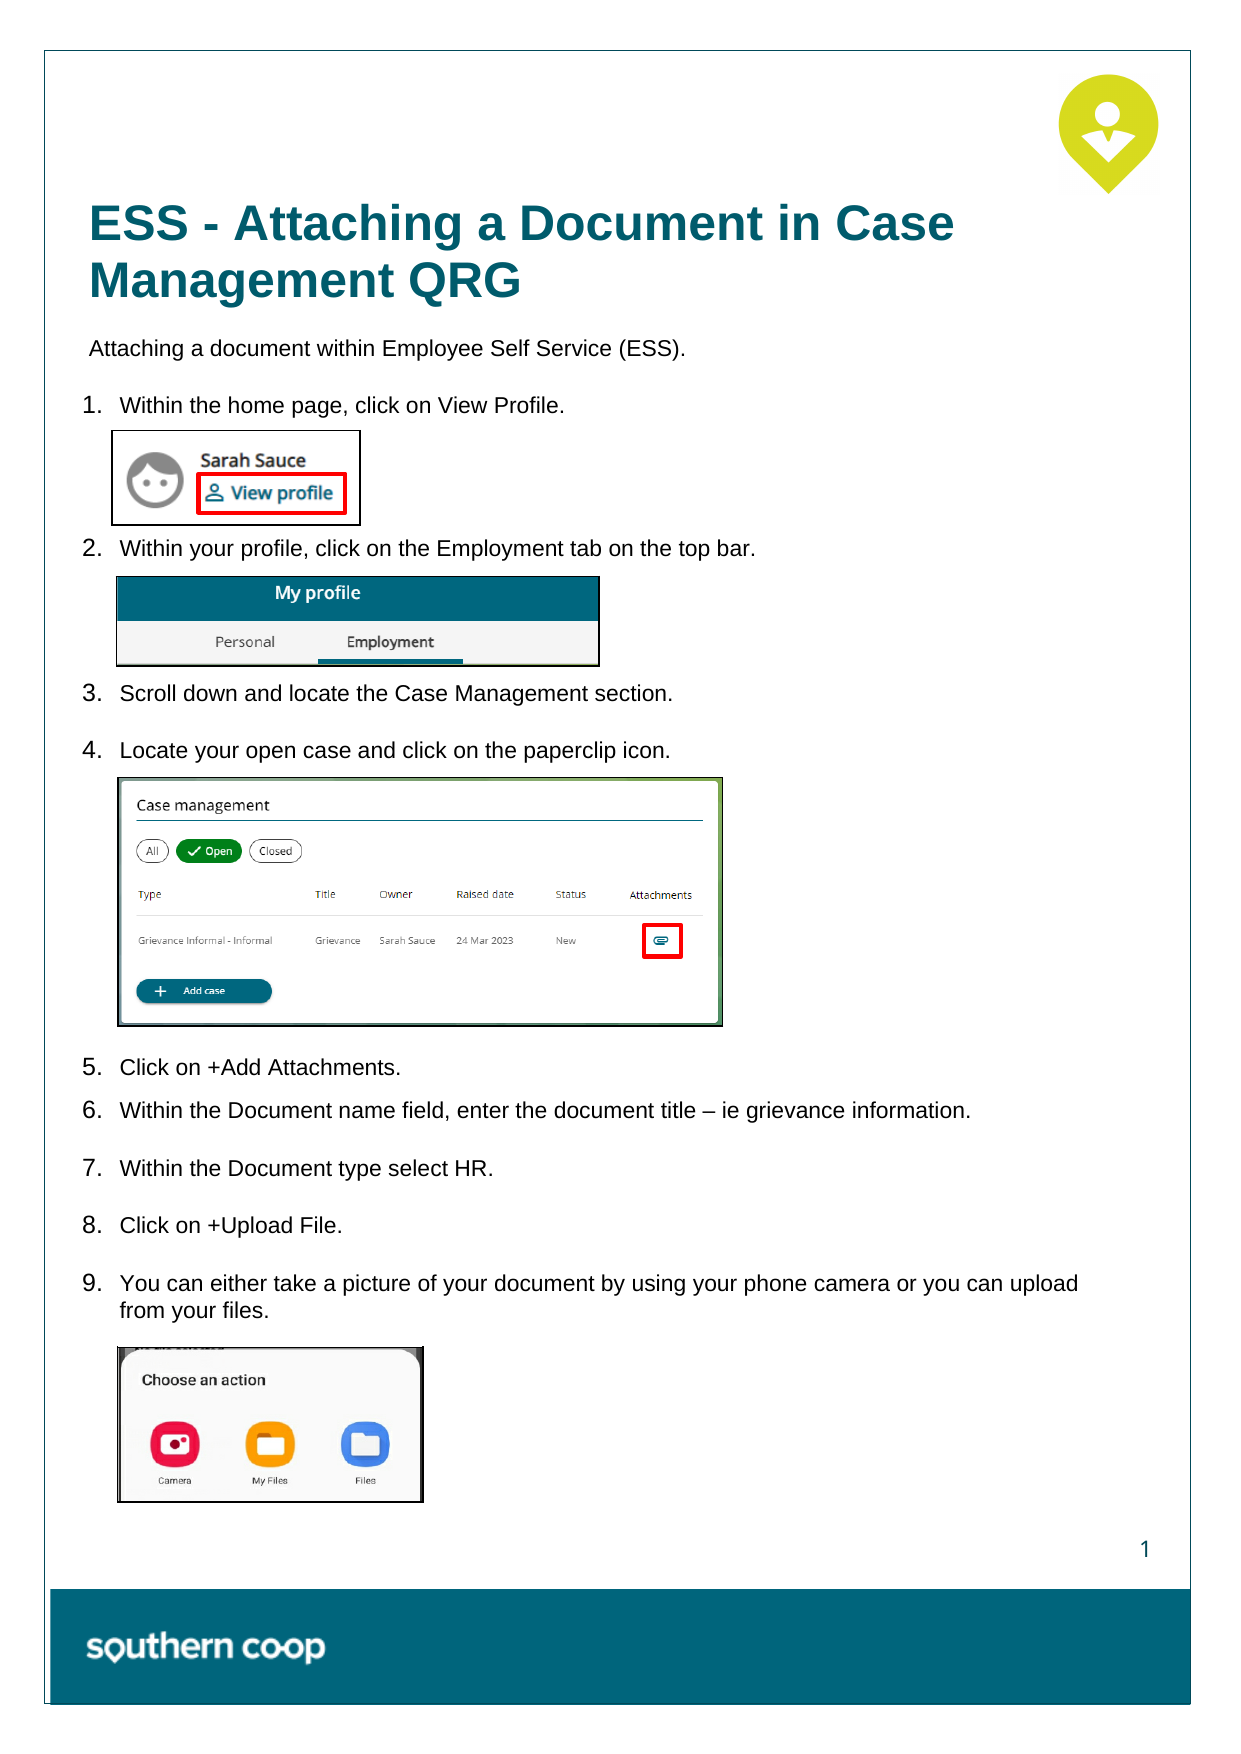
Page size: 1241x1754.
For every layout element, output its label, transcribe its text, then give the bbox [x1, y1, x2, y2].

list Within the Document type select HR. [82, 1153, 1093, 1182]
list Within the Document name field, enter the document title – ie grievance information. [82, 1095, 1093, 1124]
picture [118, 1348, 422, 1501]
picture [117, 622, 598, 665]
picture [307, 590, 312, 602]
picture [119, 778, 722, 1025]
text Attaching a document within Employee Self Service (ESS). [89, 334, 1093, 361]
picture [113, 431, 359, 524]
list Click on +Upload File. [82, 1210, 1093, 1239]
list Within your profile, click on the Employment tab on the top bar. [82, 533, 1093, 562]
picture [285, 586, 289, 598]
list You can either take a picture of your document by using your phone camera or you can upload from your files. [82, 1268, 1093, 1323]
picture [1057, 73, 1160, 195]
list Locate your open case and click on the paperclip icon. [82, 735, 1093, 764]
title ESS - Attaching a Document in Case Management QRG [89, 193, 1093, 308]
list Within the home page, click on View Profile. [82, 390, 1093, 418]
list Scroll down and locate the Case Management section. [82, 678, 1093, 707]
list Click on +Add Attachments. [82, 1052, 1093, 1081]
